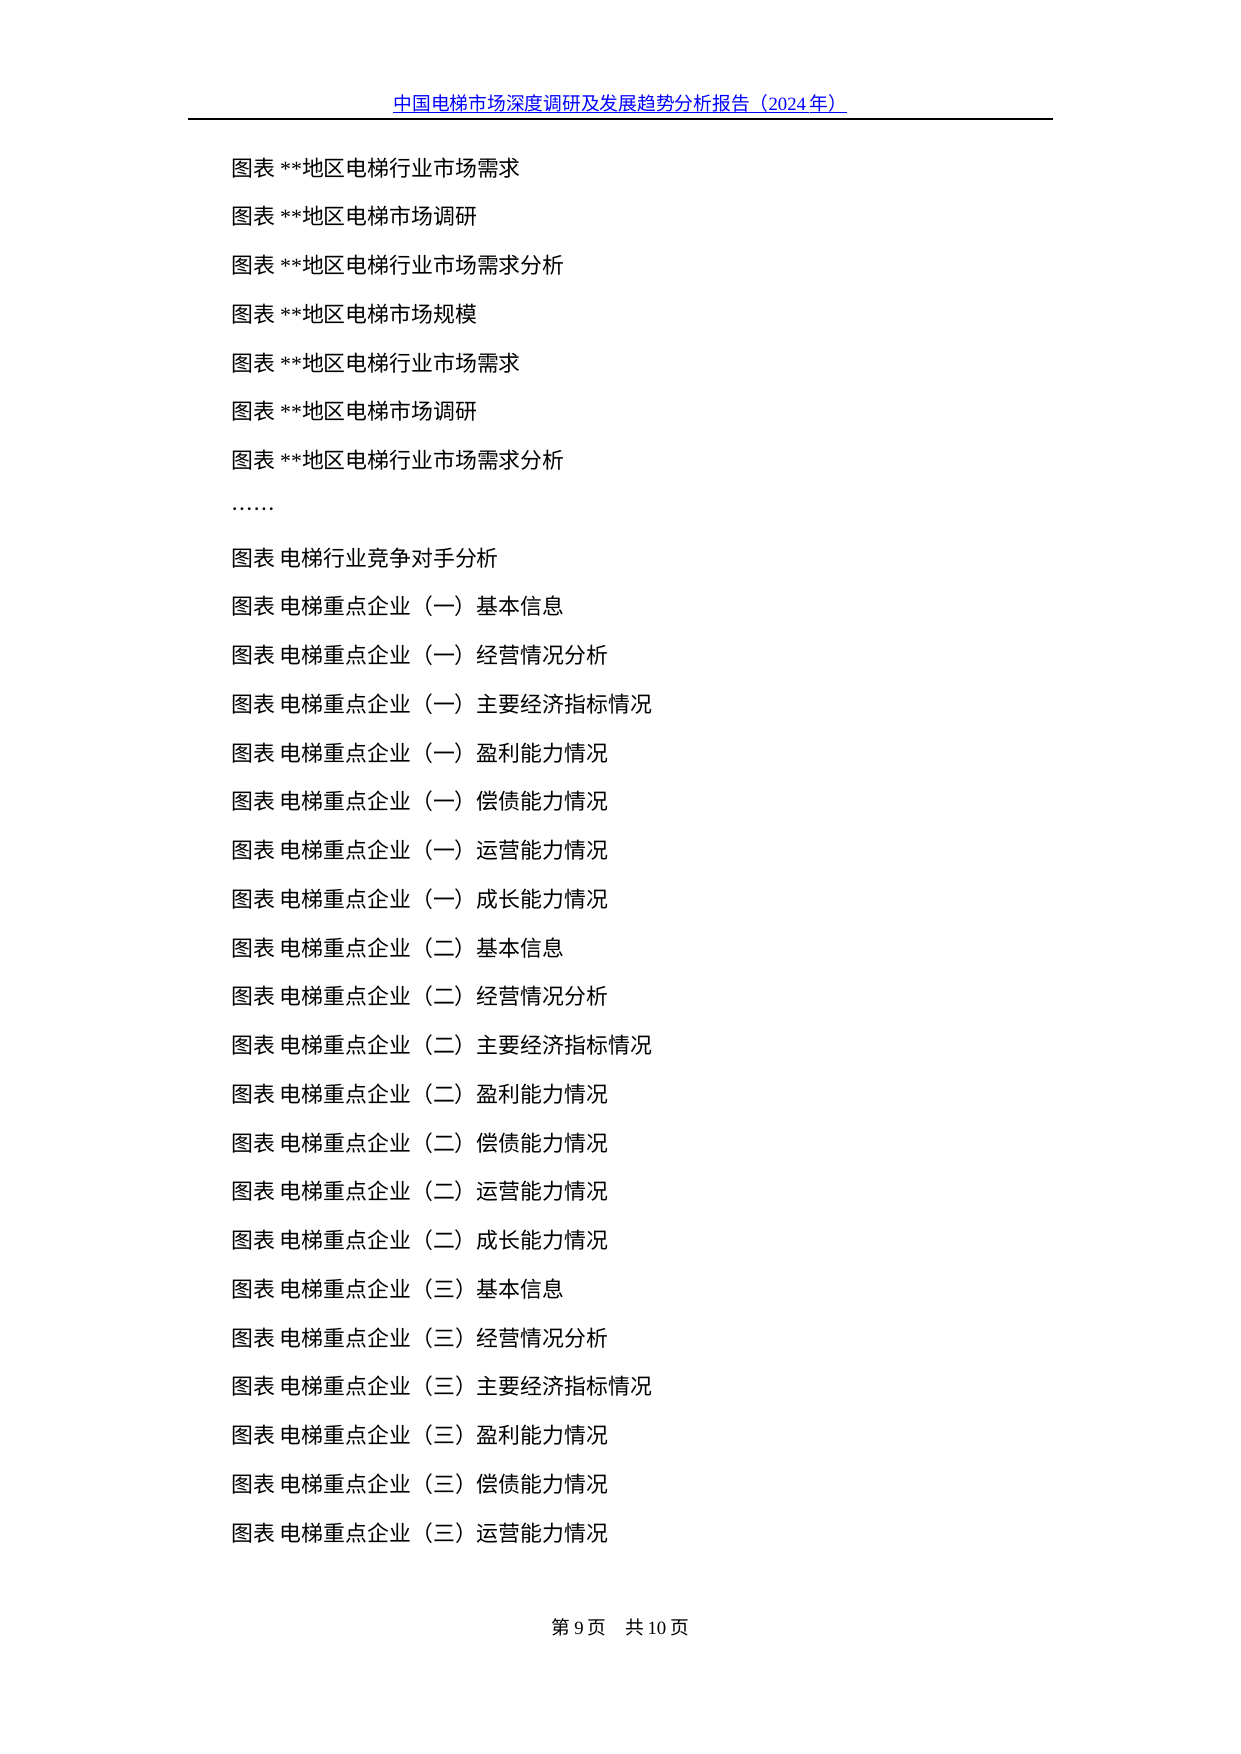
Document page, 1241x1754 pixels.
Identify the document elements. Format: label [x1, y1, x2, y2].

text [187, 150, 1053, 1548]
